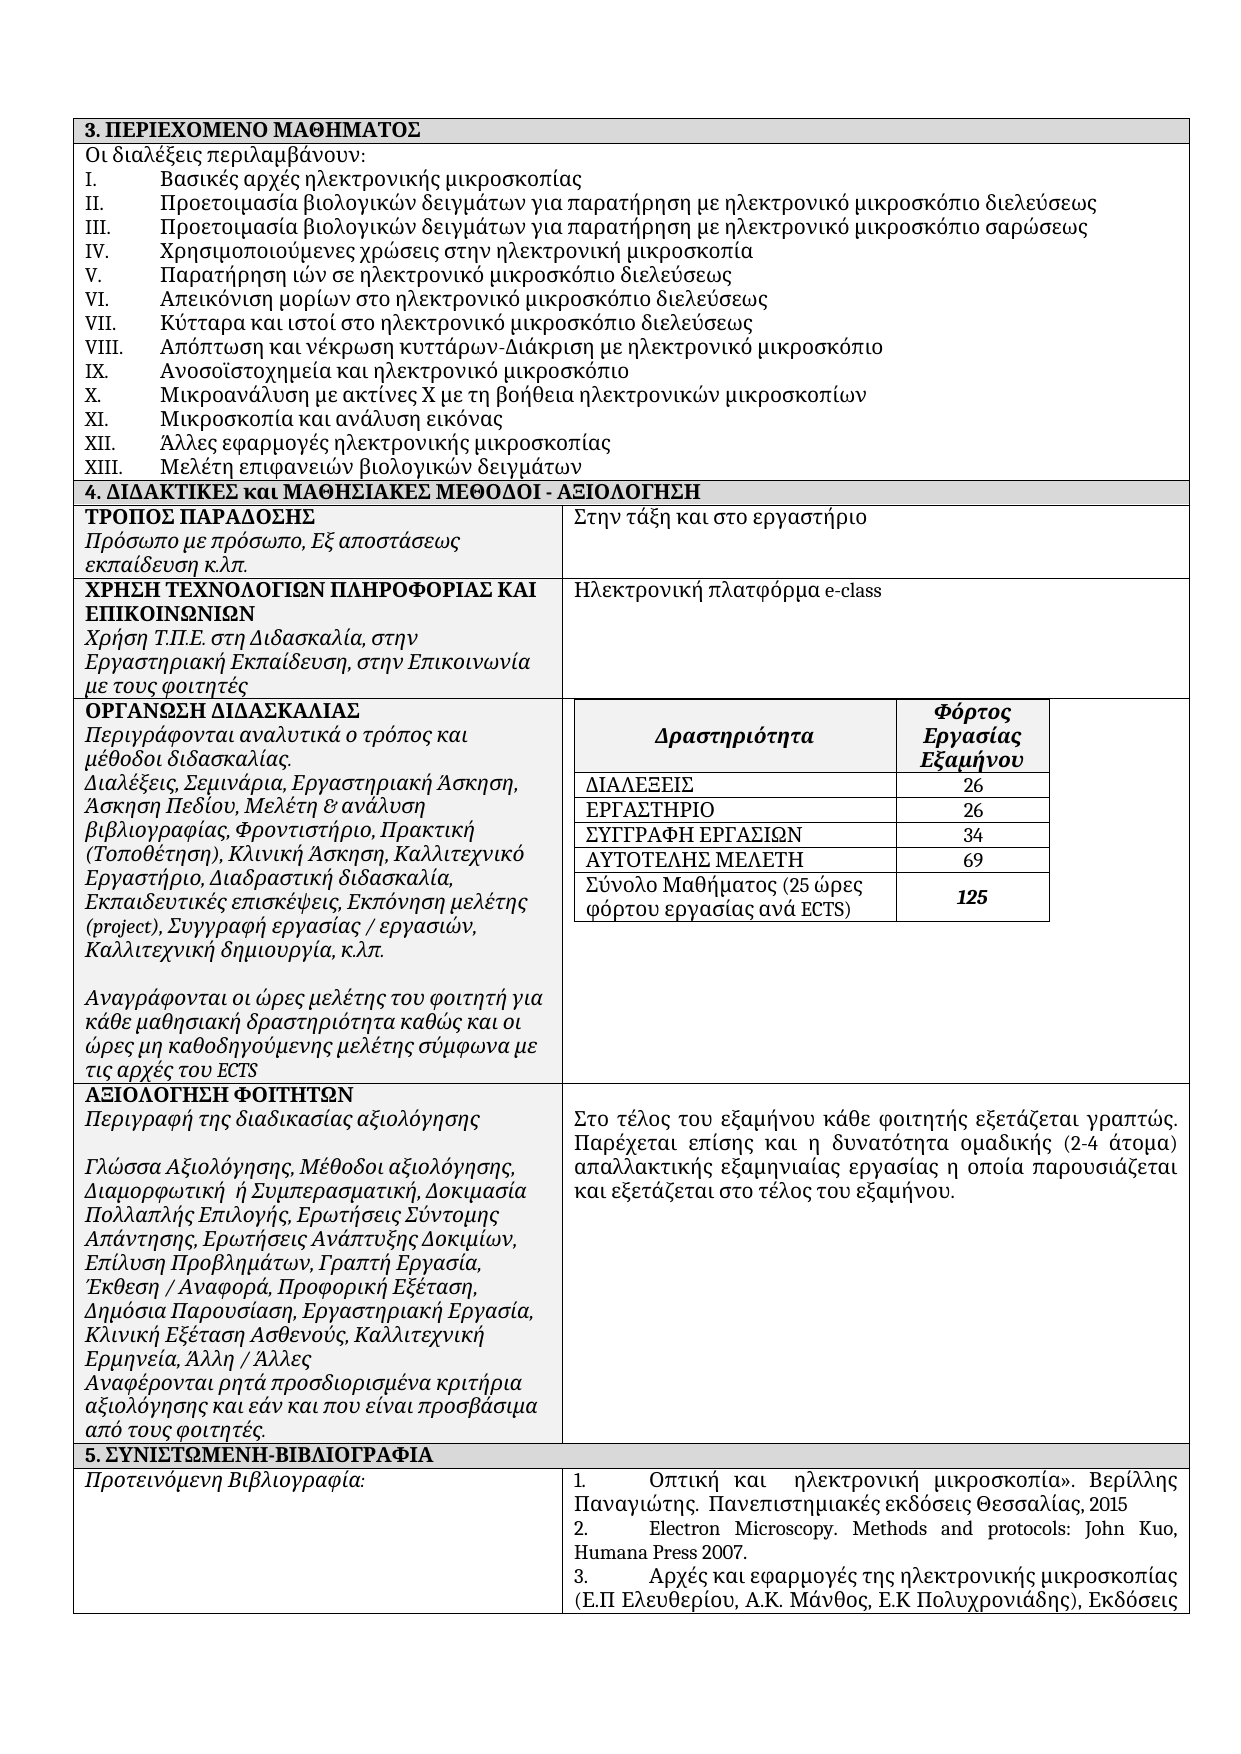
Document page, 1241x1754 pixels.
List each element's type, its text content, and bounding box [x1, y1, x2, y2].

table_cell Στην τάξη και στο εργαστήριο [563, 506, 1189, 577]
table_cell ΟΡΓΑΝΩΣΗ ΔΙΔΑΣΚΑΛΙΑΣ Περιγράφονται αναλυτικά ο τρόπος και μέθοδοι διδασκαλίας. Διαλέξεις, Σεμινάρια, Εργαστηριακή Άσκηση, Άσκηση Πεδίου, Μελέτη & ανάλυση βιβλιογραφίας, Φροντιστήριο, Πρακτική (Τοποθέτηση), Κλινική Άσκηση, Καλλιτεχνικό Εργαστήριο, Διαδραστική διδασκαλία, Εκπαιδευτικές επισκέψεις, Εκπόνηση μελέτης (project), Συγγραφή εργασίας / εργασιών, Καλλιτεχνική δημιουργία, κ.λπ. Αναγράφονται οι ώρες μελέτης του φοιτητή για κάθε μαθησιακή δραστηριότητα καθώς και οι ώρες μη καθοδηγούμενης μελέτης σύμφωνα με τις αρχές του ECTS [74, 699, 562, 1083]
table_cell ΑΞΙΟΛΟΓΗΣΗ ΦΟΙΤΗΤΩΝ Περιγραφή της διαδικασίας αξιολόγησης Γλώσσα Αξιολόγησης, Μέθοδοι αξιολόγησης, Διαμορφωτική ή Συμπερασματική, Δοκιμασία Πολλαπλής Επιλογής, Ερωτήσεις Σύντομης Απάντησης, Ερωτήσεις Ανάπτυξης Δοκιμίων, Επίλυση Προβλημάτων, Γραπτή Εργασία, Έκθεση / Αναφορά, Προφορική Εξέταση, Δημόσια Παρουσίαση, Εργαστηριακή Εργασία, Κλινική Εξέταση Ασθενούς, Καλλιτεχνική Ερμηνεία, Άλλη / Άλλες Αναφέρονται ρητά προσδιορισμένα κριτήρια αξιολόγησης και εάν και που είναι προσβάσιμα από τους φοιτητές. [74, 1084, 562, 1443]
table_cell ΧΡΗΣΗ ΤΕΧΝΟΛΟΓΙΩΝ ΠΛΗΡΟΦΟΡΙΑΣ ΚΑΙ ΕΠΙΚΟΙΝΩΝΙΩΝ Χρήση Τ.Π.Ε. στη Διδασκαλία, στην Εργαστηριακή Εκπαίδευση, στην Επικοινωνία με τους φοιτητές [74, 579, 562, 698]
table_cell Οι διαλέξεις περιλαμβάνουν: I. Βασικές αρχές ηλεκτρονικής μικροσκοπίας II. Προετοιμασία βιολογικών δειγμάτων για παρατήρηση με ηλεκτρονικό μικροσκόπιο διελεύσεως III. Προετοιμασία βιολογικών δειγμάτων για παρατήρηση με ηλεκτρονικό μικροσκόπιο σαρώσεως IV. Χρησιμοποιούμενες χρώσεις στην ηλεκτρονική μικροσκοπία V. Παρατήρηση ιών σε ηλεκτρονικό μικροσκόπιο διελεύσεως VI. Απεικόνιση μορίων στο ηλεκτρονικό μικροσκόπιο διελεύσεως VII. Κύτταρα και ιστοί στο ηλεκτρονικό μικροσκόπιο διελεύσεως VIII. Απόπτωση και νέκρωση κυττάρων-Διάκριση με ηλεκτρονικό μικροσκόπιο IX. Ανοσοϊστοχημεία και ηλεκτρονικό μικροσκόπιο X. Μικροανάλυση με ακτίνες Χ με τη βοήθεια ηλεκτρονικών μικροσκοπίων XI. Μικροσκοπία και ανάλυση εικόνας XII. Άλλες εφαρμογές ηλεκτρονικής μικροσκοπίας XIII. Μελέτη επιφανειών βιολογικών δειγμάτων [74, 144, 1189, 479]
table_cell [563, 699, 1189, 1083]
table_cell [74, 1469, 562, 1613]
table_cell Στο τέλος του εξαμήνου κάθε φοιτητής εξετάζεται γραπτώς. Παρέχεται επίσης και η δυνατότητα ομαδικής (2-4 άτομα) απαλλακτικής εξαμηνιαίας εργασίας η οποία παρουσιάζεται και εξετάζεται στο τέλος του εξαμήνου. [563, 1084, 1189, 1443]
table_cell 5. ΣΥΝΙΣΤΩΜΕΝΗ-ΒΙΒΛΙΟΓΡΑΦΙΑ [74, 1444, 1189, 1468]
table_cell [563, 1469, 1189, 1613]
table_cell Ηλεκτρονική πλατφόρμα e-class [563, 579, 1189, 698]
table_cell 3. ΠΕΡΙΕΧΟΜΕΝΟ ΜΑΘΗΜΑΤΟΣ [74, 119, 1189, 143]
table_cell ΤΡΟΠΟΣ ΠΑΡΑΔΟΣΗΣ Πρόσωπο με πρόσωπο, Εξ αποστάσεως εκπαίδευση κ.λπ. [74, 506, 562, 577]
table_cell 4. ΔΙΔΑΚΤΙΚΕΣ και ΜΑΘΗΣΙΑΚΕΣ ΜΕΘΟΔΟΙ - ΑΞΙΟΛΟΓΗΣΗ [74, 481, 1189, 504]
